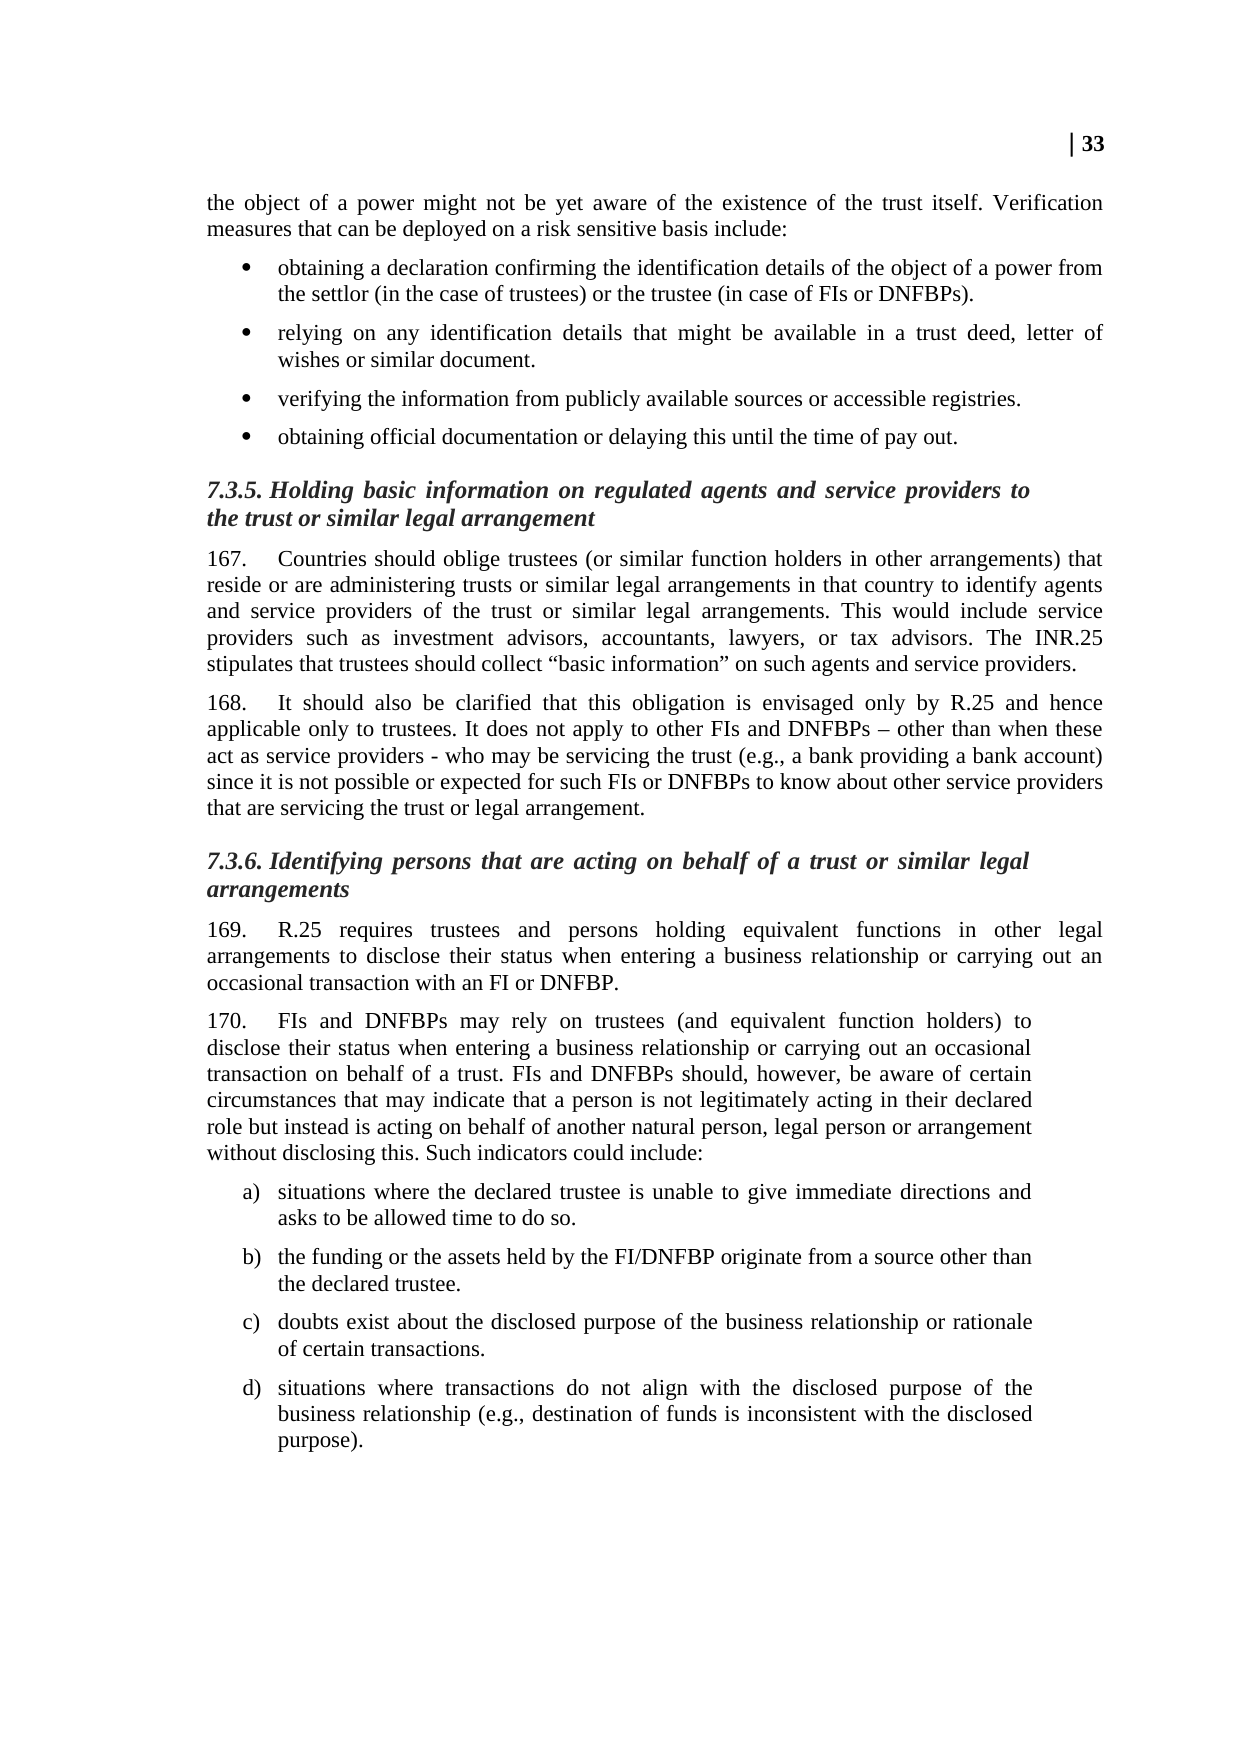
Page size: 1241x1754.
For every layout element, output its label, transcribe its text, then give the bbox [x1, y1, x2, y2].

list obtaining official documentation or delaying this until the time of pay out. [242, 423, 1104, 450]
list obtaining a declaration confirming the identification details of the object of a power from the settlor (in the case of trustees) or the trustee (in case of FIs or DNFBPs). [242, 254, 1104, 307]
text R.25 requires trustees and persons holding equivalent functions in other legal arrangements to disclose their status when entering a business relationship or carrying out an occasional transaction with an FI or DNFBP. [207, 916, 1104, 995]
subtitle Holding basic information on regulated agents and service providers to the trust or similar legal arrangement [207, 475, 1033, 532]
list situations where the declared trustee is unable to give immediate directions and asks to be allowed time to do so. [242, 1178, 1033, 1231]
list relying on any identification details that might be available in a trust deed, letter of wishes or similar document. [242, 319, 1104, 372]
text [207, 189, 1104, 242]
subtitle Identifying persons that are acting on behalf of a trust or similar legal arrangements [207, 846, 1033, 903]
list situations where transactions do not align with the disclosed purpose of the business relationship (e.g., destination of funds is inconsistent with the disclosed purpose). [242, 1374, 1033, 1453]
list verifying the information from publicly available sources or accessible registries. [242, 384, 1104, 411]
list FIs and DNFBPs may rely on trustees (and equivalent function holders) to disclose their status when entering a business relationship or carrying out an occasional transaction on behalf of a trust. FIs and DNFBPs should, however, be aware of certain circumstances that may indicate that a person is not legitimately acting in their declared role but instead is acting on behalf of another natural person, legal person or arrangement without disclosing this. Such indicators could include: [207, 1007, 1033, 1166]
text Countries should oblige trustees (or similar function holders in other arrangements) that reside or are administering trusts or similar legal arrangements in that country to identify agents and service providers of the trust or similar legal arrangements. This would include service providers such as investment advisors, accountants, lawyers, or tax advisors. The INR.25 stipulates that trustees should collect “basic information” on such agents and service providers. [207, 545, 1104, 677]
list doubts exist about the disclosed purpose of the business relationship or rationale of certain transactions. [242, 1308, 1033, 1361]
list the funding or the assets held by the FI/DNFBP originate from a source other than the declared trustee. [242, 1243, 1033, 1296]
text It should also be clarified that this obligation is envisaged only by R.25 and hence applicable only to trustees. It does not apply to other FIs and DNFBPs – other than when these act as service providers - who may be servicing the trust (e.g., a bank providing a bank account) since it is not possible or expected for such FIs or DNFBPs to know about other service providers that are servicing the trust or legal arrangement. [207, 689, 1104, 821]
